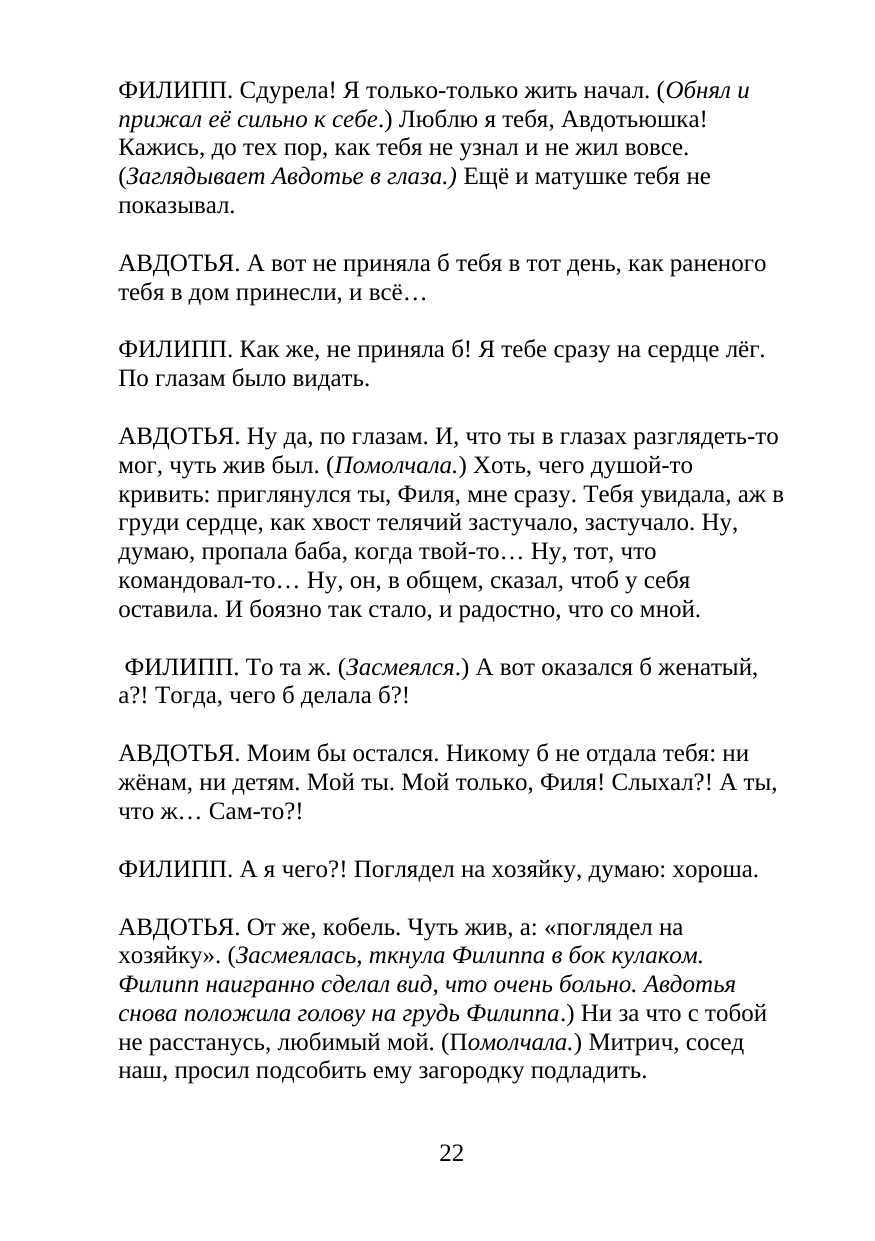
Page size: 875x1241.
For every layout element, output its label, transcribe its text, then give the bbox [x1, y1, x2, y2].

text ФИЛИПП. Сдурела! Я только-только жить начал. (Обнял и прижал её сильно к себе.) Люблю я тебя, Авдотьюшка! Кажись, до тех пор, как тебя не узнал и не жил вовсе. (Заглядывает Авдотье в глаза.) Ещё и матушке тебя не показывал. [118, 75, 785, 219]
text АВДОТЬЯ. Ну да, по глазам. И, что ты в глазах разглядеть-то мог, чуть жив был. (Помолчала.) Хоть, чего душой-то кривить: приглянулся ты, Филя, мне сразу. Тебя увидала, аж в груди сердце, как хвост телячий застучало, застучало. Ну, думаю, пропала баба, когда твой-то… Ну, тот, что командовал-то… Ну, он, в общем, сказал, чтоб у себя оставила. И боязно так стало, и радостно, что со мной. [118, 421, 785, 622]
text АВДОТЬЯ. От же, кобель. Чуть жив, а: «поглядел на хозяйку». (Засмеялась, ткнула Филиппа в бок кулаком. Филипп наигранно сделал вид, что очень больно. Авдотья снова положила голову на грудь Филиппа.) Ни за что с тобой не расстанусь, любимый мой. (Помолчала.) Митрич, сосед наш, просил подсобить ему загородку подладить. [118, 912, 785, 1084]
text ФИЛИПП. А я чего?! Поглядел на хозяйку, думаю: хороша. [118, 854, 785, 882]
text АВДОТЬЯ. А вот не приняла б тебя в тот день, как раненого тебя в дом принесли, и всё… [118, 248, 785, 305]
text ФИЛИПП. То та ж. (Засмеялся.) А вот оказался б женатый, а?! Тогда, чего б делала б?! [118, 652, 785, 709]
text ФИЛИПП. Как же, не приняла б! Я тебе сразу на сердце лёг. По глазам было видать. [118, 334, 785, 392]
text АВДОТЬЯ. Моим бы остался. Никому б не отдала тебя: ни жёнам, ни детям. Мой ты. Мой только, Филя! Слыхал?! А ты, что ж… Сам-то?! [118, 738, 785, 824]
